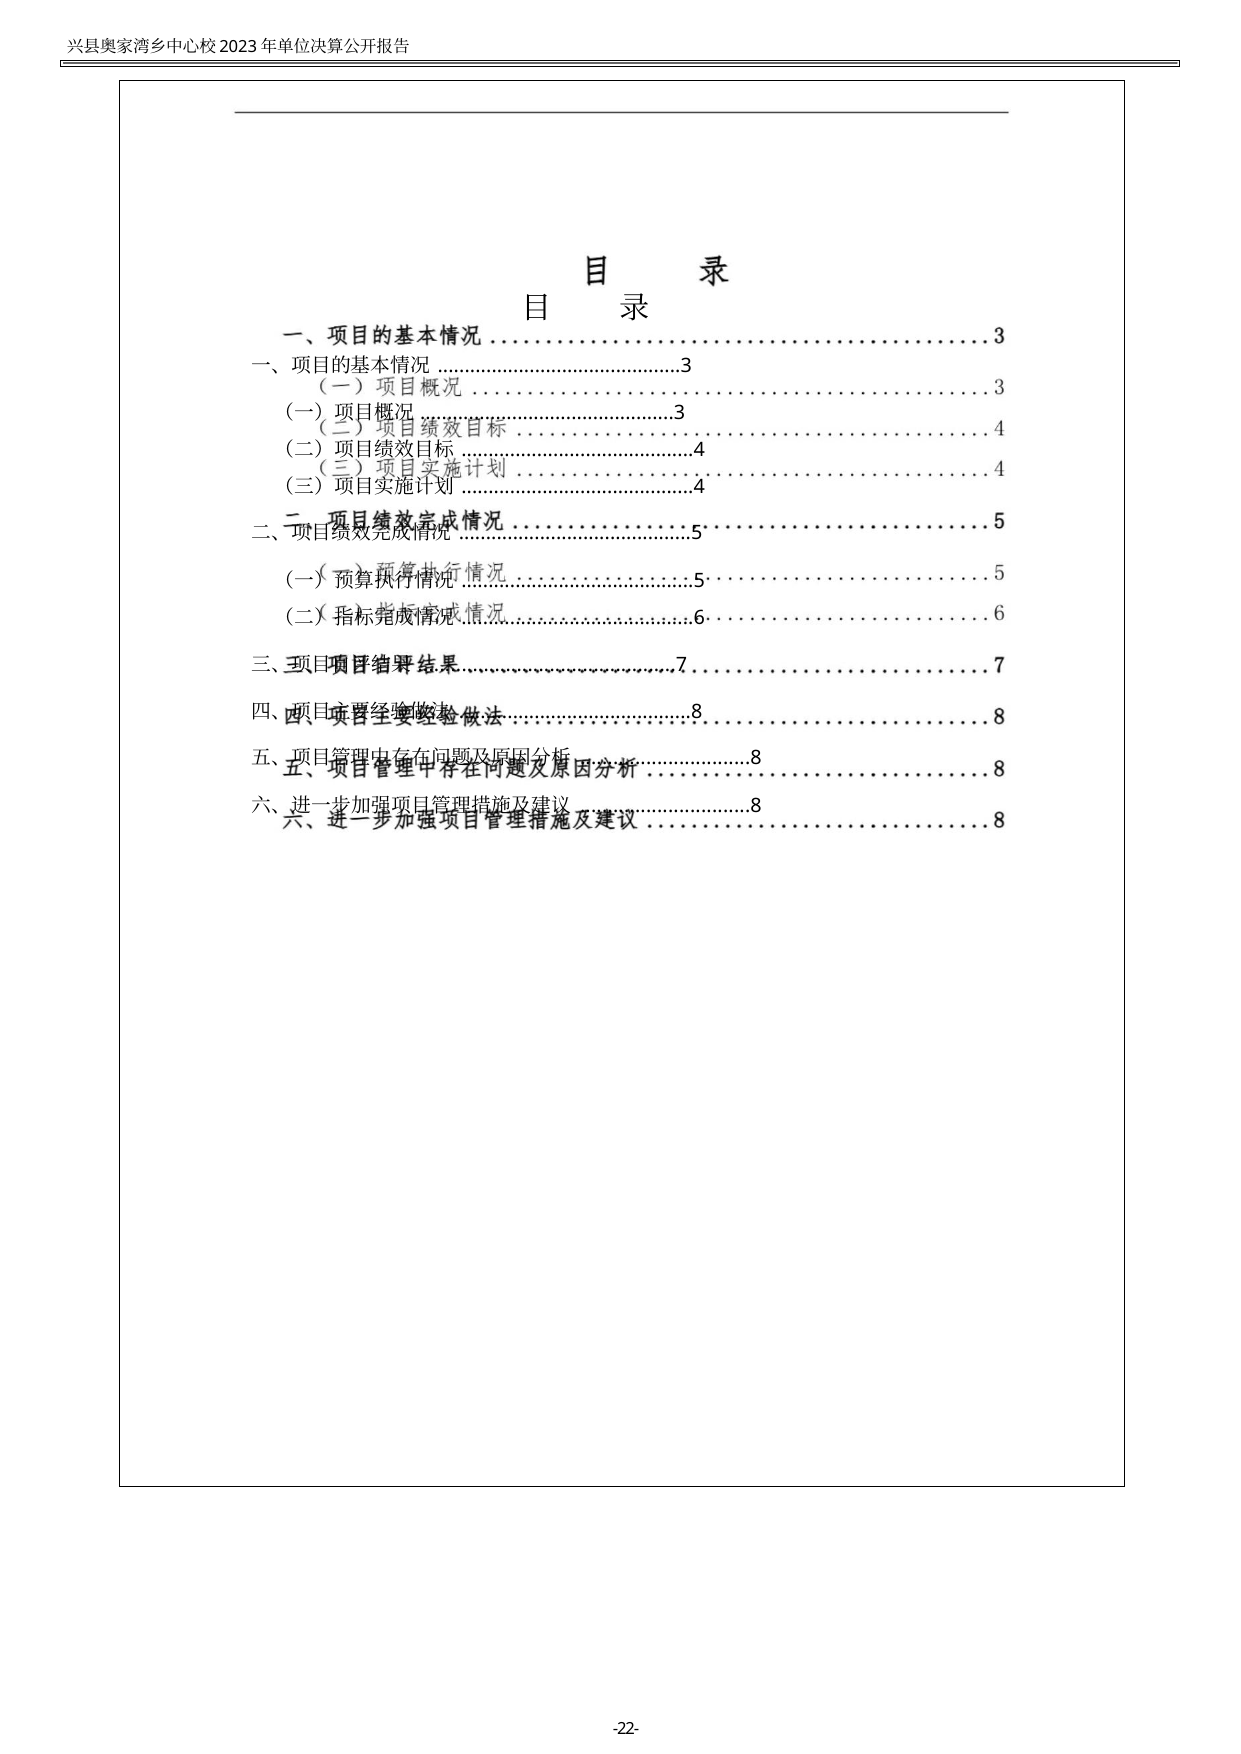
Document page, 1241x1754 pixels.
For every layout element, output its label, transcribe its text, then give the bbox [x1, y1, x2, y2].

picture [529, 303, 543, 310]
picture [316, 750, 326, 754]
picture [514, 750, 527, 762]
text -22- [613, 1720, 1230, 1738]
picture [529, 296, 543, 302]
picture [359, 442, 369, 446]
picture [398, 612, 407, 622]
picture [359, 479, 369, 483]
text 兴县奥家湾乡中心校2023年单位决算公开报告 [67, 39, 1230, 56]
picture [316, 525, 326, 529]
picture [419, 442, 429, 446]
picture [379, 576, 385, 584]
picture [359, 405, 369, 409]
picture [316, 358, 326, 362]
picture [316, 704, 326, 708]
picture [254, 704, 267, 716]
picture [120, 81, 1124, 1486]
picture [316, 657, 326, 661]
picture [529, 311, 543, 315]
picture [416, 798, 426, 802]
picture [344, 576, 350, 584]
picture [395, 527, 404, 537]
picture [61, 61, 1179, 66]
picture [494, 750, 502, 762]
